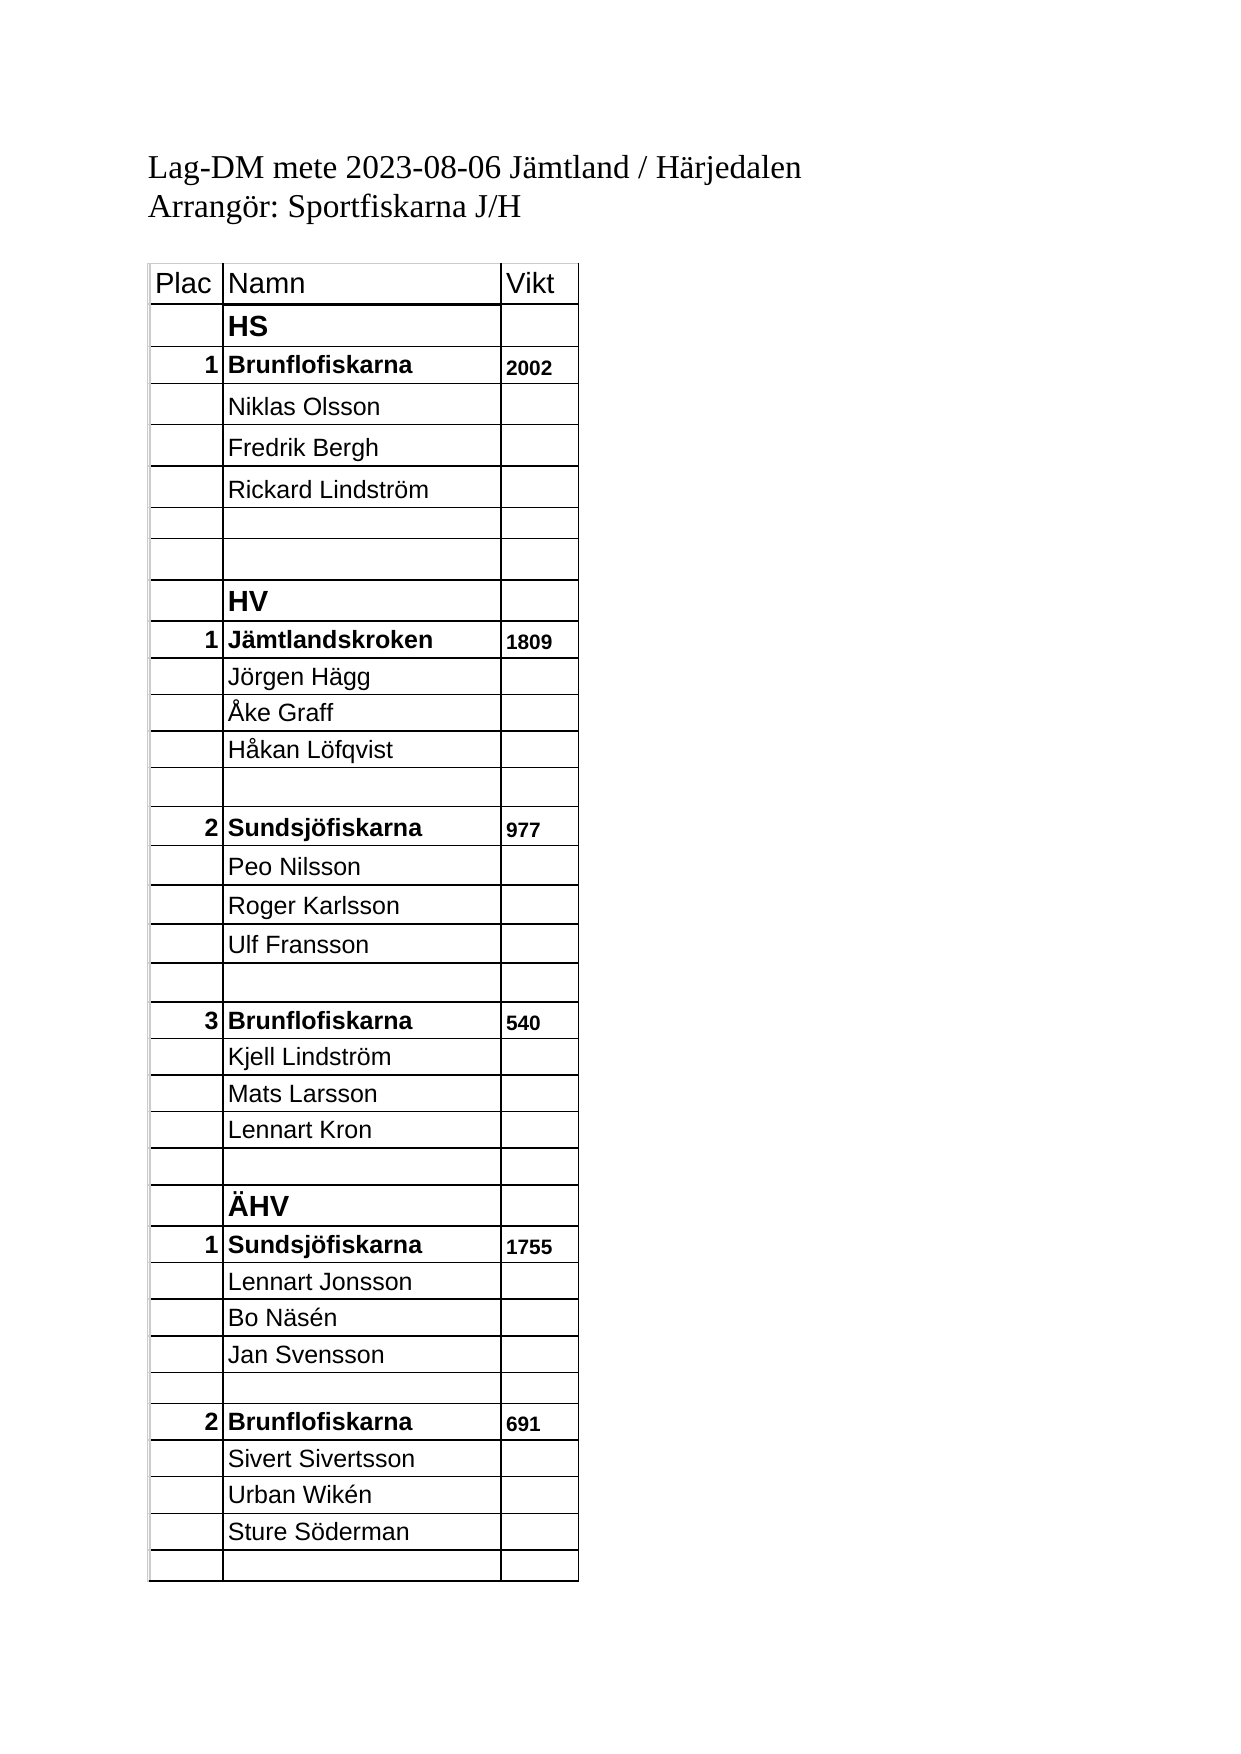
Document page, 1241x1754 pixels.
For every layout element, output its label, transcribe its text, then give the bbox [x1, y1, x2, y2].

table_cell [151, 1373, 222, 1403]
table_cell Plac [151, 264, 222, 303]
table_cell [502, 925, 578, 962]
table_cell 540 [502, 1003, 578, 1038]
table_cell Jämtlandskroken [224, 622, 500, 657]
table_cell [224, 768, 500, 806]
table_cell [502, 305, 578, 346]
table_cell 1 [151, 622, 222, 657]
table_cell [502, 1300, 578, 1335]
table_cell [151, 508, 222, 538]
table_cell [151, 925, 222, 962]
table_cell [502, 384, 578, 424]
table_cell [151, 768, 222, 806]
table_cell Brunflofiskarna [224, 1404, 500, 1439]
table_cell [151, 846, 222, 884]
table_cell [502, 1076, 578, 1111]
table_cell Sture Söderman [224, 1514, 500, 1549]
table_cell [502, 581, 578, 620]
table_cell [151, 581, 222, 620]
table_cell [502, 1112, 578, 1147]
table_cell 2 [151, 807, 222, 845]
table_cell [502, 846, 578, 884]
table_cell Fredrik Bergh [224, 425, 500, 465]
table_cell [502, 1514, 578, 1549]
table_cell [151, 305, 222, 346]
table_cell [502, 659, 578, 693]
table_cell Vikt [502, 264, 578, 303]
table_cell [151, 659, 222, 693]
table_cell [224, 1373, 500, 1403]
table_cell [502, 886, 578, 923]
table_cell Kjell Lindström [224, 1039, 500, 1074]
table_cell [224, 1551, 500, 1580]
table_cell [224, 508, 500, 538]
table_cell 977 [502, 807, 578, 845]
table_cell [502, 1373, 578, 1403]
table_cell [151, 1551, 222, 1580]
table_cell [224, 1149, 500, 1184]
table_cell [502, 768, 578, 806]
table_cell Niklas Olsson [224, 384, 500, 424]
table_cell [151, 886, 222, 923]
table_cell [502, 1477, 578, 1512]
table_cell [502, 1551, 578, 1580]
table_cell [151, 467, 222, 506]
table_cell Bo Näsén [224, 1300, 500, 1335]
table_cell 2 [151, 1404, 222, 1439]
table_cell Ulf Fransson [224, 925, 500, 962]
table_cell 3 [151, 1003, 222, 1038]
table_cell 1 [151, 347, 222, 382]
table_cell [151, 384, 222, 424]
table_cell Lennart Kron [224, 1112, 500, 1147]
table_cell [502, 425, 578, 465]
table_cell Urban Wikén [224, 1477, 500, 1512]
table_cell [502, 1337, 578, 1371]
table_cell HV [224, 581, 500, 620]
table_cell Brunflofiskarna [224, 347, 500, 382]
table_cell [151, 1300, 222, 1335]
table_cell Brunflofiskarna [224, 1003, 500, 1038]
table_cell [502, 964, 578, 1001]
table_cell [151, 1337, 222, 1371]
table_cell [151, 1039, 222, 1074]
table_cell [502, 508, 578, 538]
table_cell Sivert Sivertsson [224, 1441, 500, 1476]
table_cell [151, 1149, 222, 1184]
table_cell [502, 1441, 578, 1476]
table_cell [502, 1039, 578, 1074]
table_cell Lennart Jonsson [224, 1263, 500, 1298]
table_cell [502, 467, 578, 506]
table_cell [151, 1076, 222, 1111]
table_cell [151, 695, 222, 730]
table_cell Sundsjöfiskarna [224, 807, 500, 845]
table_cell Håkan Löfqvist [224, 732, 500, 767]
table_cell [224, 539, 500, 579]
text Lag-DM mete 2023-08-06 Jämtland / Härjedalen [148, 148, 1093, 186]
table_cell [502, 1263, 578, 1298]
table_cell [151, 1186, 222, 1225]
table_cell Jan Svensson [224, 1337, 500, 1371]
table_cell [151, 1477, 222, 1512]
table_cell [502, 695, 578, 730]
table_cell [151, 1441, 222, 1476]
table_cell Mats Larsson [224, 1076, 500, 1111]
table_cell [502, 1186, 578, 1225]
table_cell [224, 964, 500, 1001]
table_cell [151, 539, 222, 579]
table_cell [151, 1112, 222, 1147]
table_cell Sundsjöfiskarna [224, 1227, 500, 1262]
table_cell [502, 732, 578, 767]
table_cell Rickard Lindström [224, 467, 500, 506]
table_cell [151, 1263, 222, 1298]
table_cell 1809 [502, 622, 578, 657]
table_cell [151, 732, 222, 767]
table_cell 2002 [502, 347, 578, 382]
table_cell Roger Karlsson [224, 886, 500, 923]
table_cell 691 [502, 1404, 578, 1439]
table_cell [151, 964, 222, 1001]
table_cell [502, 539, 578, 579]
table_cell 1755 [502, 1227, 578, 1262]
table_cell ÄHV [224, 1186, 500, 1225]
table_cell Åke Graff [224, 695, 500, 730]
table_cell Peo Nilsson [224, 846, 500, 884]
table_cell HS [224, 306, 500, 346]
table_cell [502, 1149, 578, 1184]
table_cell Namn [224, 264, 500, 303]
table_cell [151, 1514, 222, 1549]
table_cell 1 [151, 1227, 222, 1262]
text Arrangör: Sportfiskarna J/H [148, 186, 1093, 224]
table_cell Jörgen Hägg [224, 659, 500, 693]
table_cell [151, 425, 222, 465]
